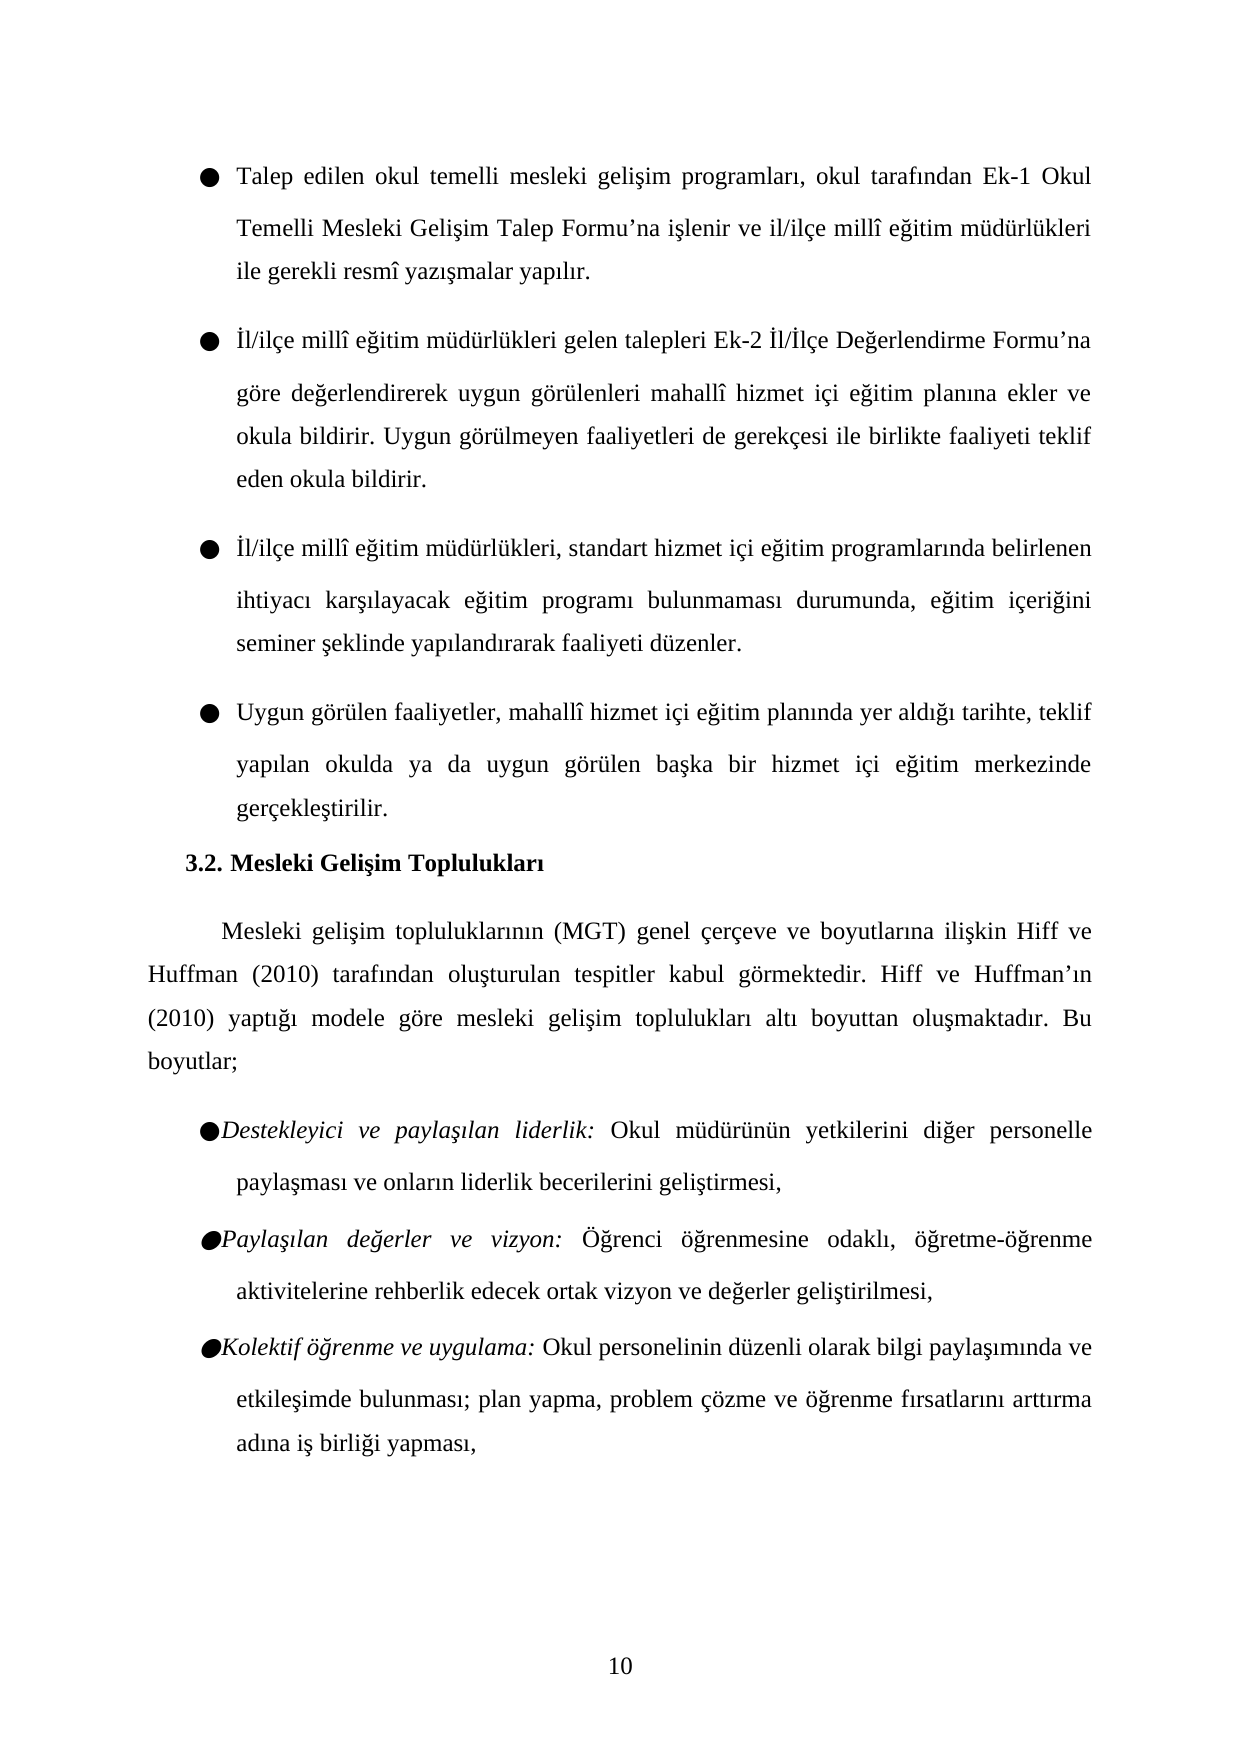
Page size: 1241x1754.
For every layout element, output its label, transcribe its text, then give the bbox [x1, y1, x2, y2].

subtitle Mesleki Gelişim Toplulukları [185, 848, 1093, 877]
list İl/ilçe millî eğitim müdürlükleri, standart hizmet içi eğitim programlarında belirlenen ihtiyacı karşılayacak eğitim programı bulunmaması durumunda, eğitim içeriğini seminer şeklinde yapılandırarak faaliyeti düzenler. [199, 519, 1093, 657]
text Mesleki gelişim topluluklarının (MGT) genel çerçeve ve boyutlarına ilişkin Hiff ve Huffman (2010) tarafından oluşturulan tespitler kabul görmektedir. Hiff ve Huffman’ın (2010) yaptığı modele göre mesleki gelişim toplulukları altı boyuttan oluşmaktadır. Bu boyutlar; [148, 916, 1093, 1074]
list İl/ilçe millî eğitim müdürlükleri gelen talepleri Ek-2 İl/İlçe Değerlendirme Formu’na göre değerlendirerek uygun görülenleri mahallî hizmet içi eğitim planına ekler ve okula bildirir. Uygun görülmeyen faaliyetleri de gerekçesi ile birlikte faaliyeti teklif eden okula bildirir. [199, 312, 1093, 493]
list Uygun görülen faaliyetler, mahallî hizmet içi eğitim planında yer aldığı tarihte, teklif yapılan okulda ya da uygun görülen başka bir hizmet içi eğitim merkezinde gerçekleştirilir. [199, 684, 1093, 821]
list Destekleyici ve paylaşılan liderlik: Okul müdürünün yetkilerini diğer personelle paylaşması ve onların liderlik becerilerini geliştirmesi, [199, 1101, 1093, 1196]
list Talep edilen okul temelli mesleki gelişim programları, okul tarafından Ek-1 Okul Temelli Mesleki Gelişim Talep Formu’na işlenir ve il/ilçe millî eğitim müdürlükleri ile gerekli resmî yazışmalar yapılır. [199, 148, 1093, 285]
list Paylaşılan değerler ve vizyon: Öğrenci öğrenmesine odaklı, öğretme-öğrenme aktivitelerine rehberlik edecek ortak vizyon ve değerler geliştirilmesi, [199, 1210, 1093, 1304]
list Kolektif öğrenme ve uygulama: Okul personelinin düzenli olarak bilgi paylaşımında ve etkileşimde bulunması; plan yapma, problem çözme ve öğrenme fırsatlarını arttırma adına iş birliği yapması, [199, 1319, 1093, 1456]
